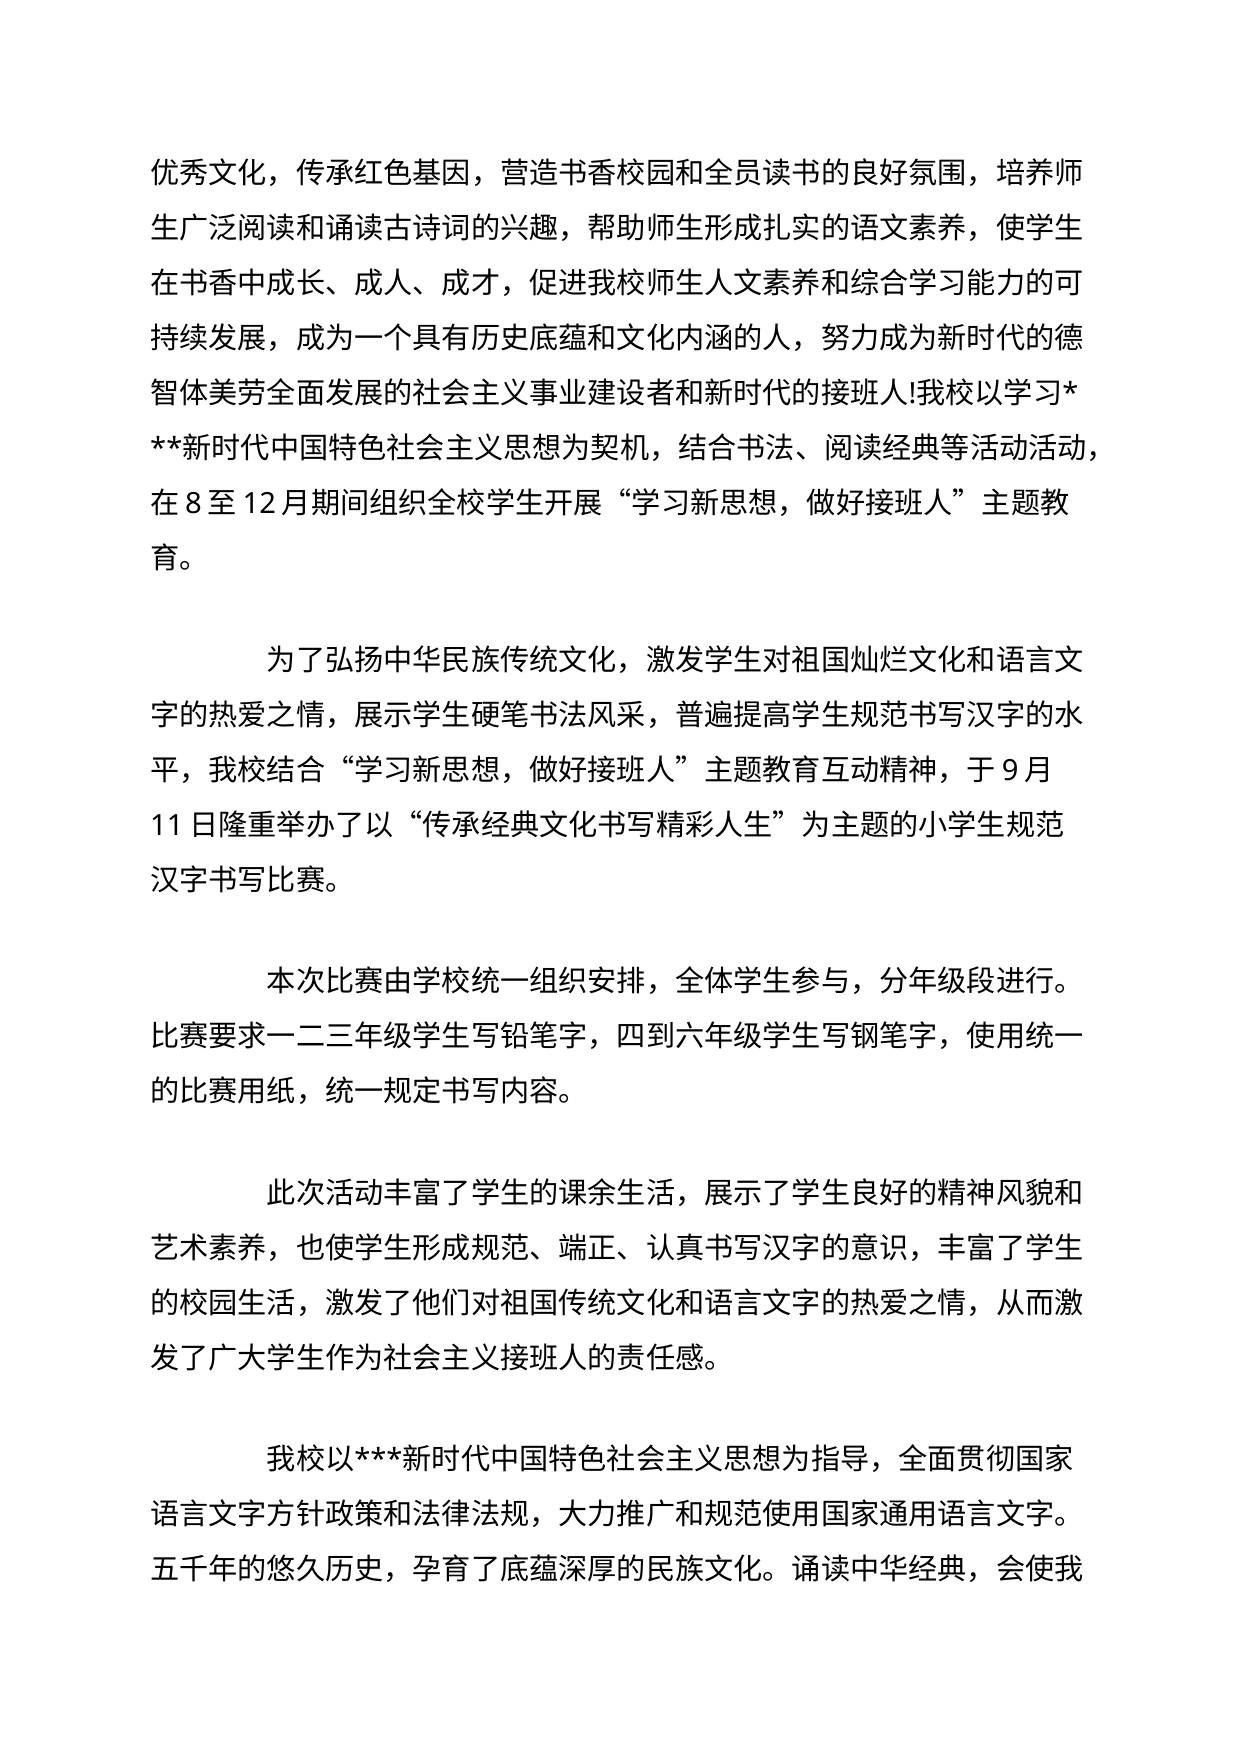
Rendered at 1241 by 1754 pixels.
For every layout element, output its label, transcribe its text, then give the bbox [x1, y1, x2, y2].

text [150, 1436, 1090, 1588]
text 本次比赛由学校统一组织安排，全体学生参与，分年级段进行。比赛要求一二三年级学生写铅笔字，四到六年级学生写钢笔字，使用统一的比赛用纸，统一规定书写内容。 [150, 958, 1090, 1110]
text 此次活动丰富了学生的课余生活，展示了学生良好的精神风貌和艺术素养，也使学生形成规范、端正、认真书写汉字的意识，丰富了学生的校园生活，激发了他们对祖国传统文化和语言文字的热爱之情，从而激发了广大学生作为社会主义接班人的责任感。 [150, 1169, 1090, 1376]
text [150, 150, 1090, 577]
text 为了弘扬中华民族传统文化，激发学生对祖国灿烂文化和语言文字的热爱之情，展示学生硬笔书法风采，普遍提高学生规范书写汉字的水平，我校结合“学习新思想，做好接班人”主题教育互动精神，于9月11日隆重举办了以“传承经典文化书写精彩人生”为主题的小学生规范汉字书写比赛。 [150, 636, 1090, 898]
